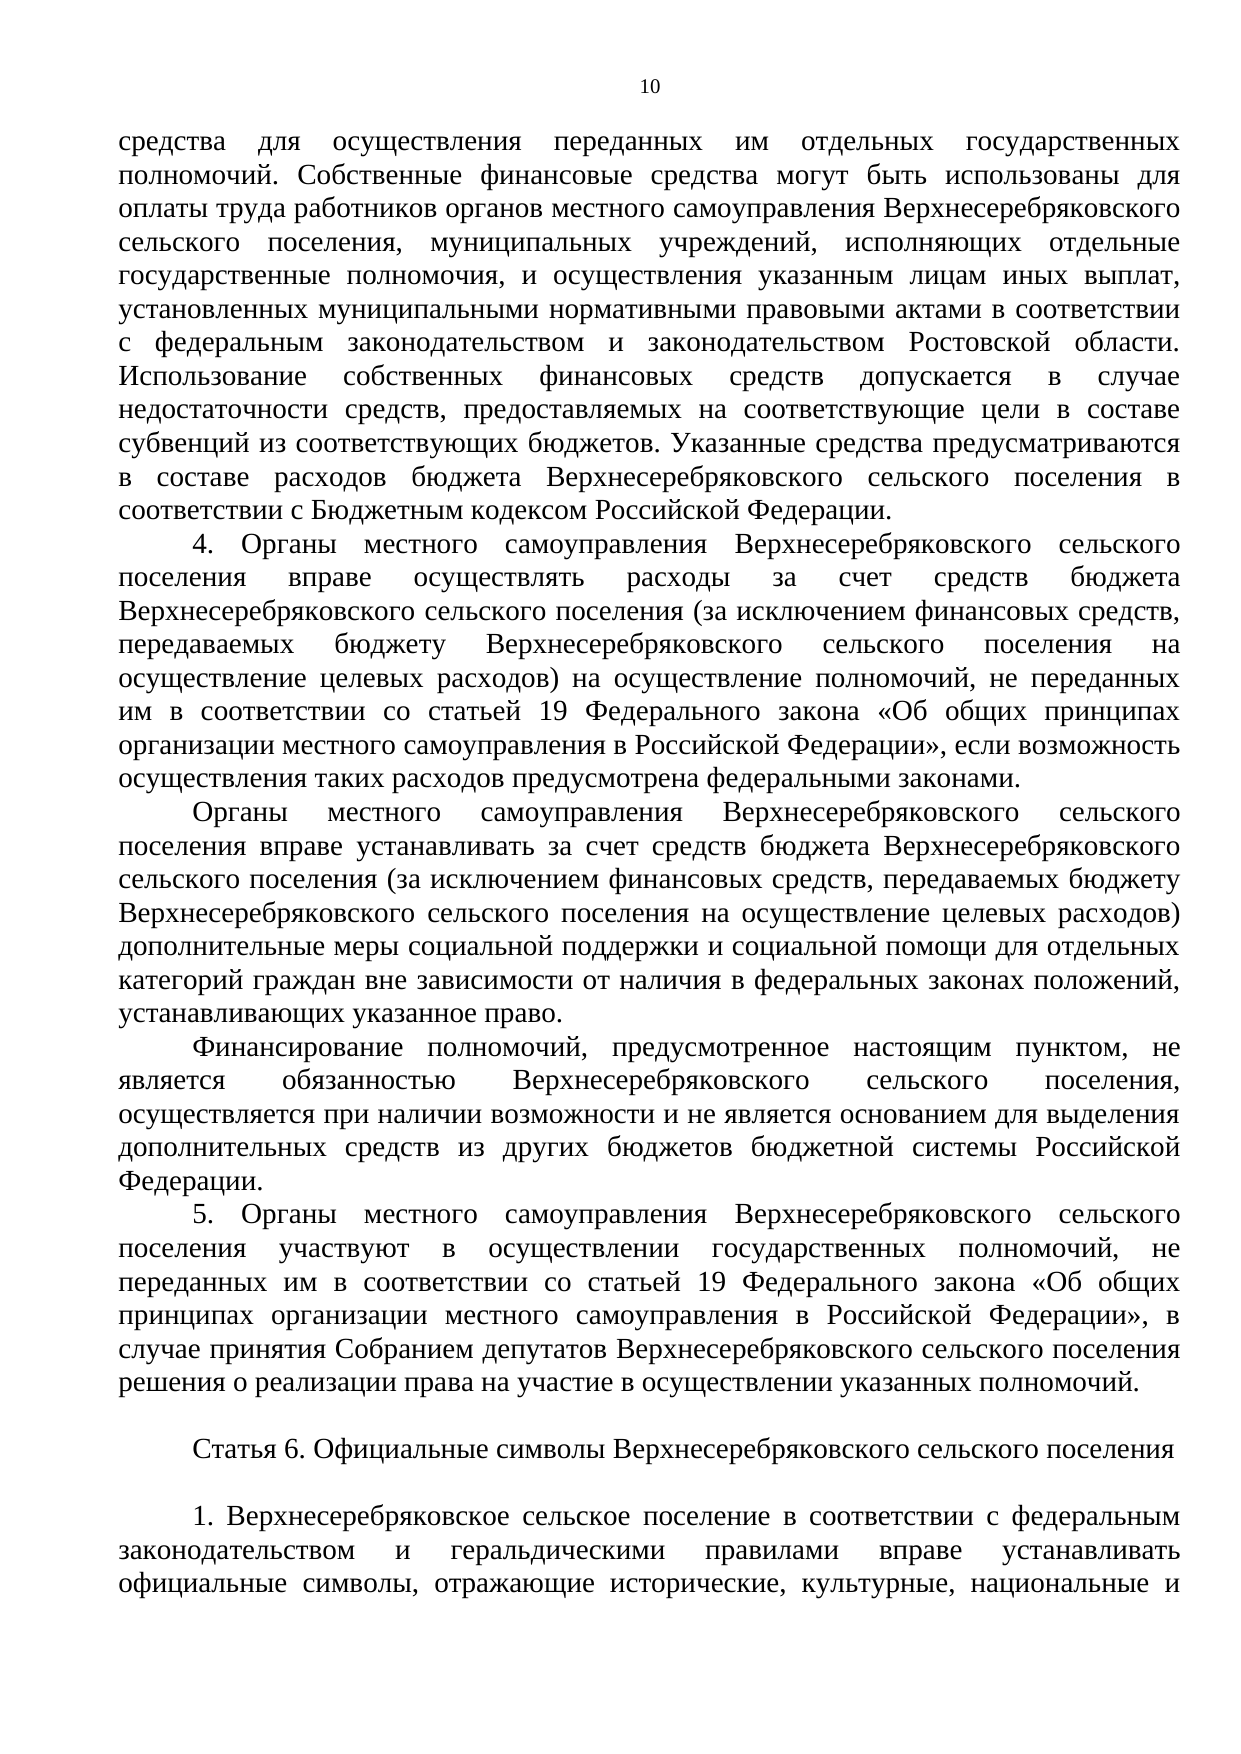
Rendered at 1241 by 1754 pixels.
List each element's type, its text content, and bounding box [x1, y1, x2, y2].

text Финансирование полномочий, предусмотренное настоящим пунктом, не является обязанностью Верхнесеребряковского сельского поселения, осуществляется при наличии возможности и не является основанием для выделения дополнительных средств из других бюджетов бюджетной системы Российской Федерации. [118, 1029, 1181, 1197]
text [118, 123, 1181, 526]
text Органы местного самоуправления Верхнесеребряковского сельского поселения вправе устанавливать за счет средств бюджета Верхнесеребряковского сельского поселения (за исключением финансовых средств, передаваемых бюджету Верхнесеребряковского сельского поселения на осуществление целевых расходов) дополнительные меры социальной поддержки и социальной помощи для отдельных категорий граждан вне зависимости от наличия в федеральных законах положений, устанавливающих указанное право. [118, 794, 1181, 1029]
text Статья 6. Официальные символы Верхнесеребряковского сельского поселения [118, 1431, 1181, 1465]
text 5. Органы местного самоуправления Верхнесеребряковского сельского поселения участвуют в осуществлении государственных полномочий, не переданных им в соответствии со статьей 19 Федерального закона «Об общих принципах организации местного самоуправления в Российской Федерации», в случае принятия Собранием депутатов Верхнесеребряковского сельского поселения решения о реализации права на участие в осуществлении указанных полномочий. [118, 1197, 1181, 1398]
text 4. Органы местного самоуправления Верхнесеребряковского сельского поселения вправе осуществлять расходы за счет средств бюджета Верхнесеребряковского сельского поселения (за исключением финансовых средств, передаваемых бюджету Верхнесеребряковского сельского поселения на осуществление целевых расходов) на осуществление полномочий, не переданных им в соответствии со статьей 19 Федерального закона «Об общих принципах организации местного самоуправления в Российской Федерации», если возможность осуществления таких расходов предусмотрена федеральными законами. [118, 526, 1181, 794]
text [118, 1498, 1181, 1599]
